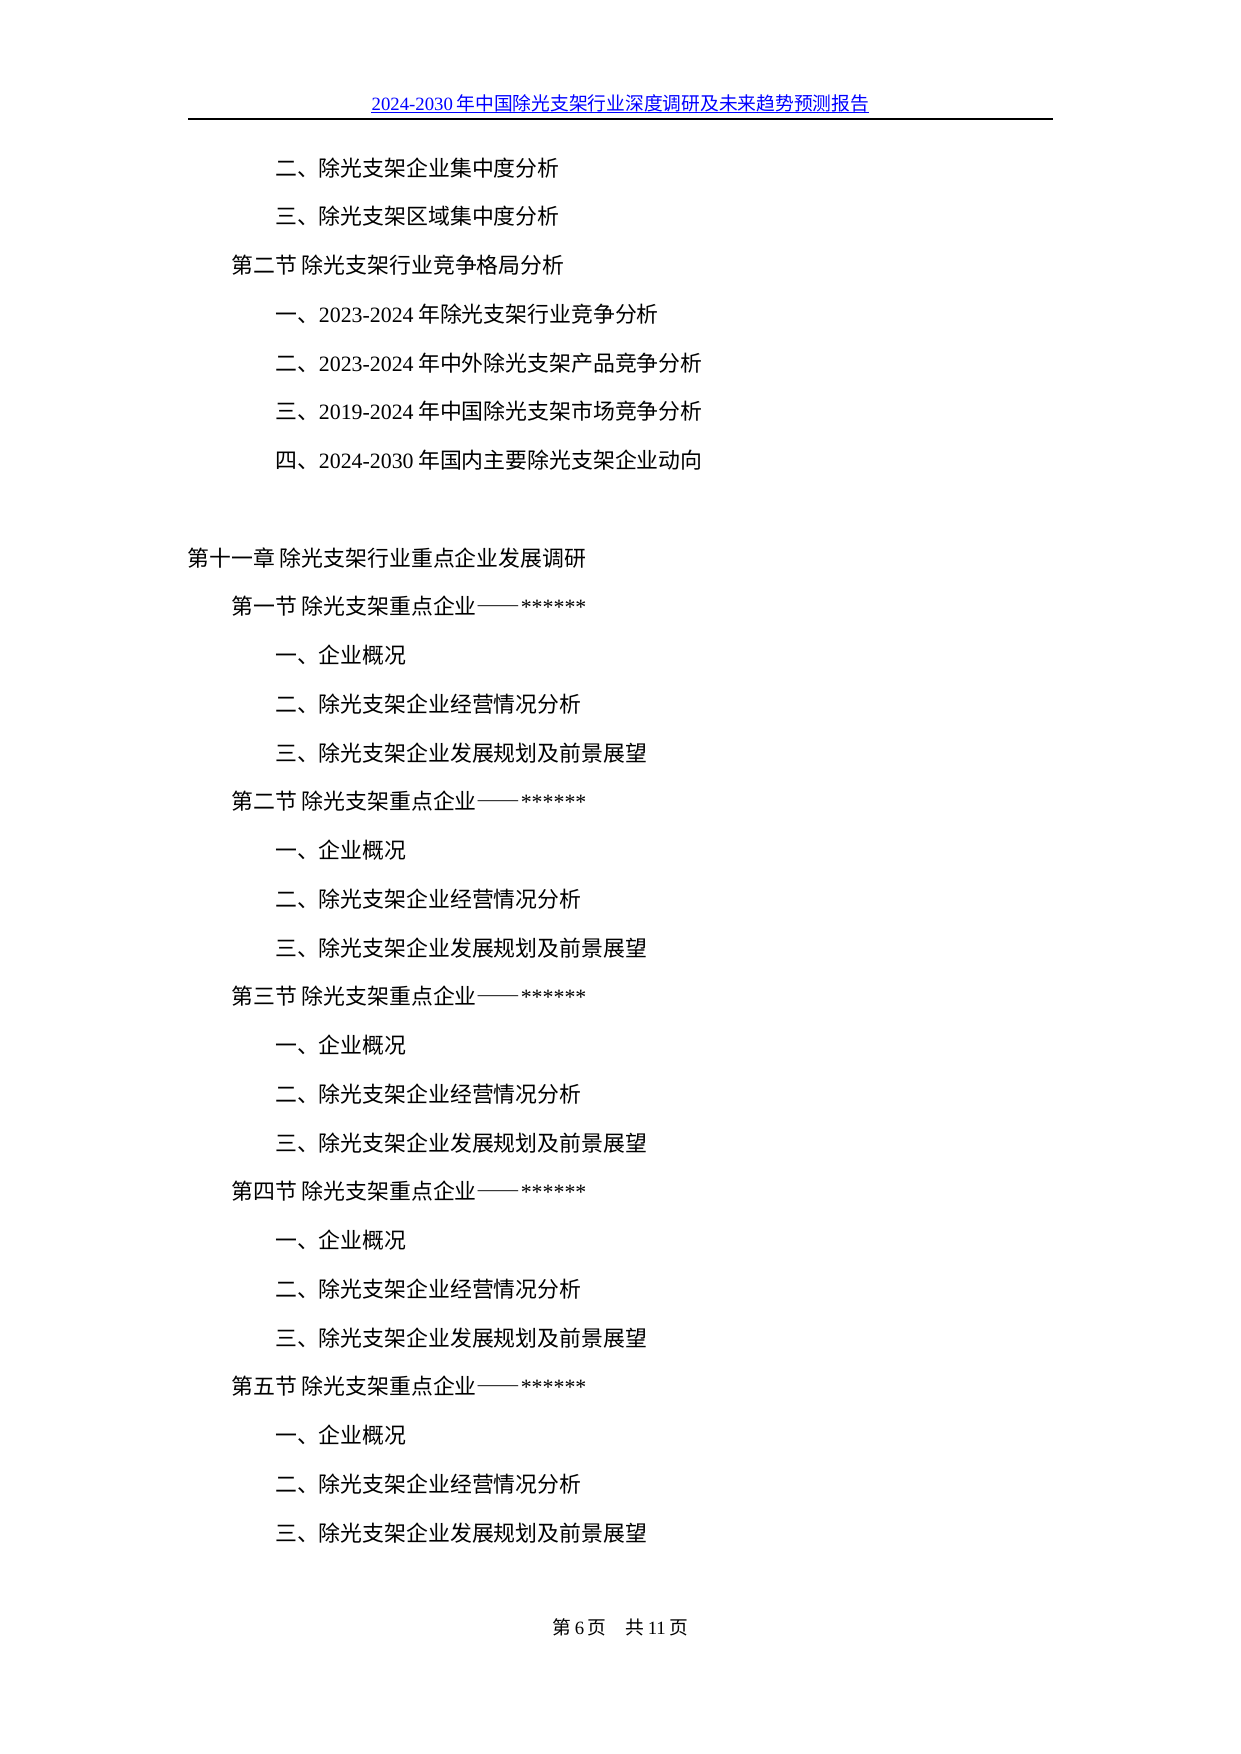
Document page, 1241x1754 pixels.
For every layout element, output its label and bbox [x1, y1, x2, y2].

text [187, 150, 1053, 1548]
